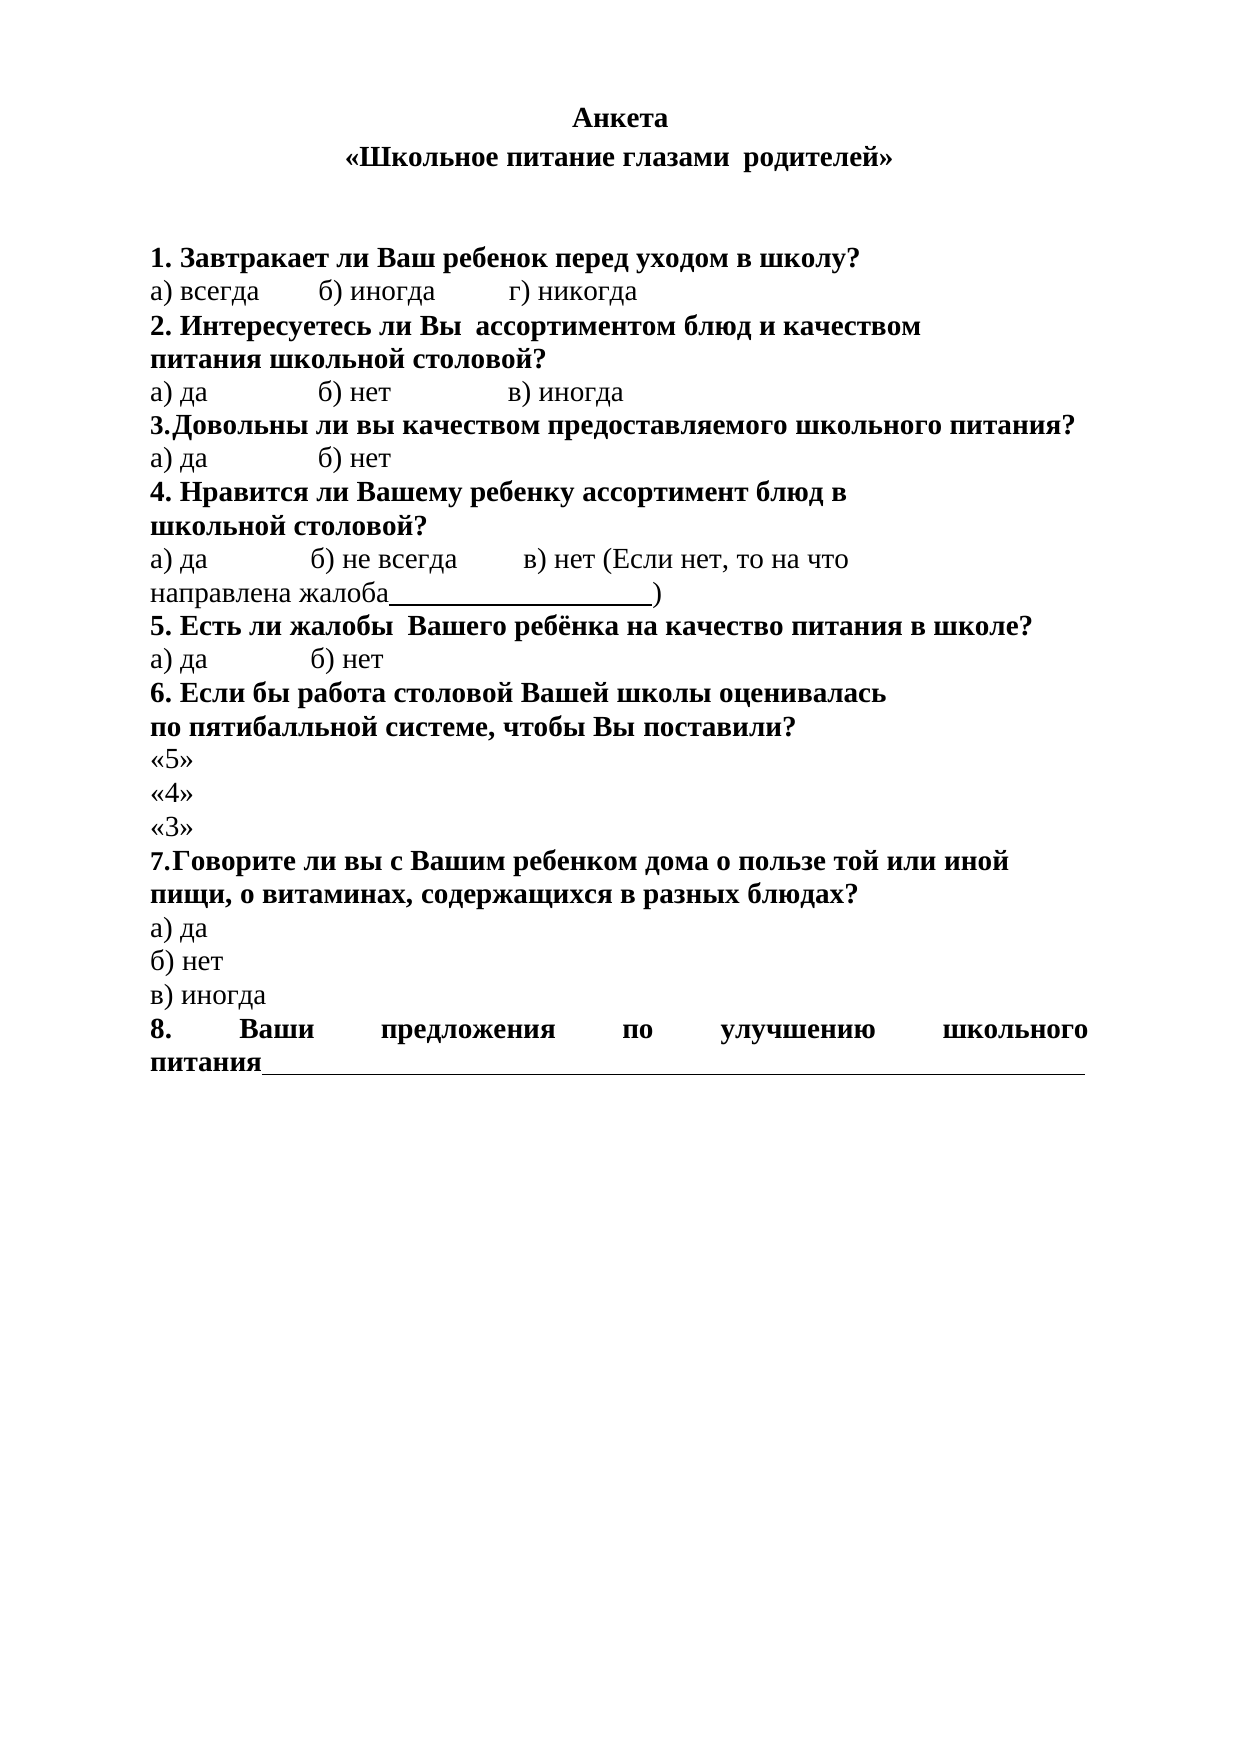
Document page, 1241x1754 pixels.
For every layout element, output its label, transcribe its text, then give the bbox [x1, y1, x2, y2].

list Нравится ли Вашему ребенку ассортимент блюд в школьной столовой? [150, 474, 989, 542]
text «5» [150, 742, 1230, 775]
list Довольны ли вы качеством предоставляемого школьного питания? [150, 408, 1230, 441]
list Завтракает ли Ваш ребенок перед уходом в школу? [150, 241, 1230, 274]
text а) да б) нет [150, 910, 224, 977]
list Если бы работа столовой Вашей школы оценивалась по пятибалльной системе, чтобы Вы поставили? [150, 675, 924, 742]
list Говорите ли вы с Вашим ребенком дома о пользе той или иной пищи, о витаминах, содержащихся в разных блюдах? [150, 843, 1089, 910]
text в) иногда [150, 977, 1230, 1011]
text а) да б) нет в) иногда [150, 375, 1230, 408]
text а) да б) нет [150, 642, 1230, 675]
list Есть ли жалобы Вашего ребёнка на качество питания в школе? [150, 609, 1230, 642]
text а) да б) не всегда в) нет (Если нет, то на что направлена жалоба ) [150, 542, 997, 609]
list Ваши предложения по улучшению школьного питания [150, 1011, 1090, 1078]
text а) всегда б) иногда г) никогда [150, 274, 1230, 307]
list Интересуетесь ли Вы ассортиментом блюд и качеством питания школьной столовой? [150, 308, 1040, 375]
text «3» [150, 809, 1230, 842]
text «4» [150, 775, 1230, 809]
text а) да б) нет [150, 441, 1230, 474]
text «Школьное питание глазами родителей» [344, 139, 1230, 173]
